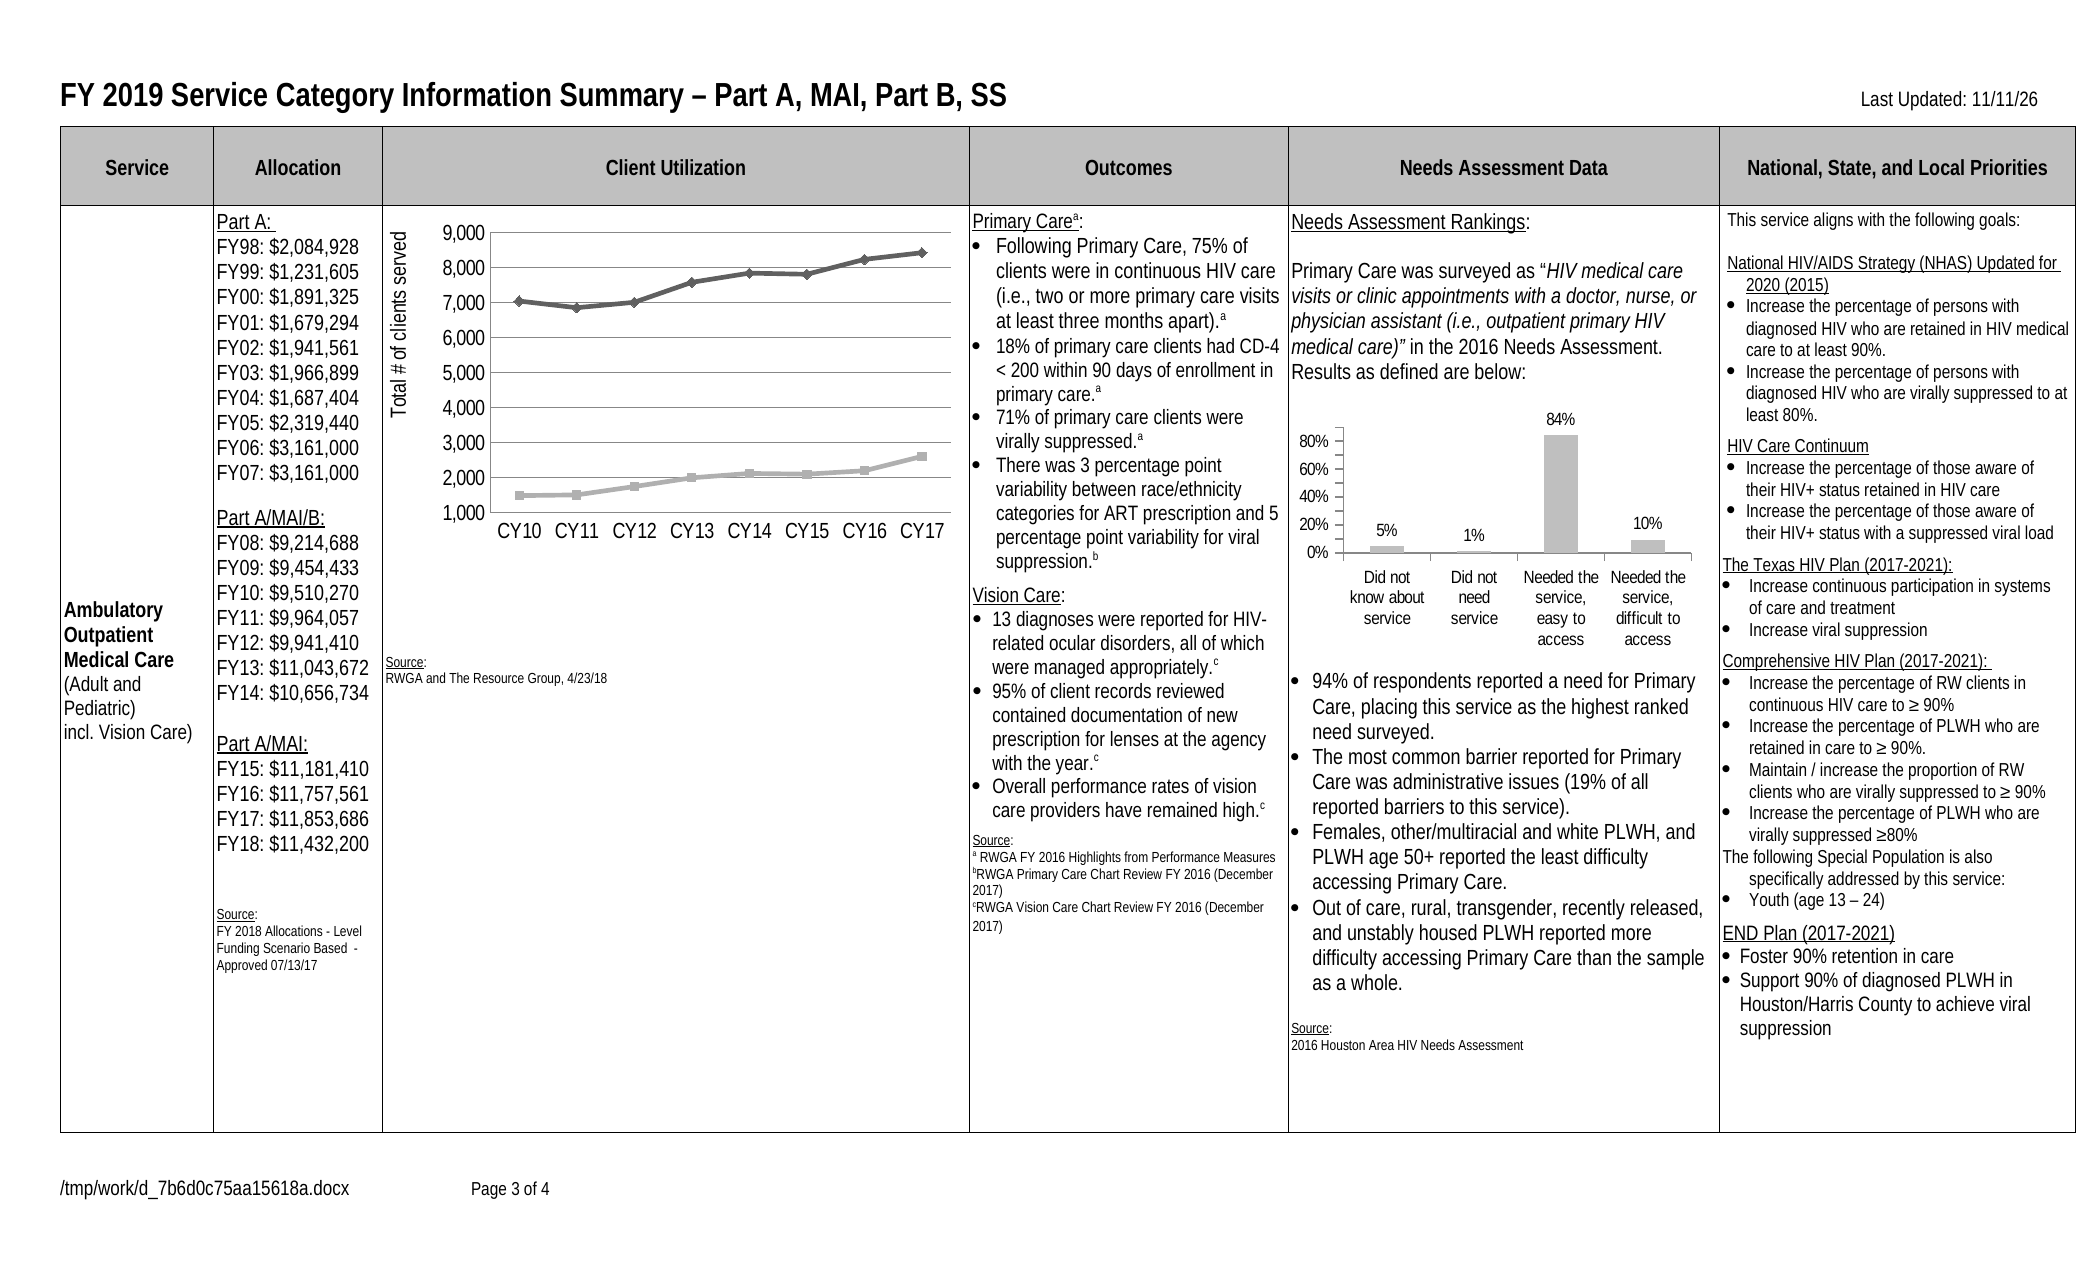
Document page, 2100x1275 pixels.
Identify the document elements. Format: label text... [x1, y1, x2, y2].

table_header National, State, and Local Priorities [1720, 127, 2075, 205]
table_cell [383, 206, 969, 1132]
table_header Outcomes [970, 127, 1288, 205]
table_cell Part A: FY98: $2,084,928 FY99: $1,231,605 FY00: $1,891,325 FY01: $1,679,294 FY02: $1,941,561 FY03: $1,966,899 FY04: $1,687,404 FY05: $2,319,440 FY06: $3,161,000 FY07: $3,161,000 Part A/MAI/B: FY08: $9,214,688 FY09: $9,454,433 FY10: $9,510,270 FY11: $9,964,057 FY12: $9,941,410 FY13: $11,043,672 FY14: $10,656,734 Part A/MAI: FY15: $11,181,410 FY16: $11,757,561 FY17: $11,853,686 FY18: $11,432,200 Source: FY 2018 Allocations - Level Funding Scenario Based - Approved 07/13/17 [214, 206, 382, 1132]
table_cell Needs Assessment Rankings: Primary Care was surveyed as “HIV medical care visits or clinic appointments with a doctor, nurse, or physician assistant (i.e., outpatient primary HIV medical care)” in the 2016 Needs Assessment. Results as defined are below: 94% of respondents reported a need for Primary Care, placing this service as the highest ranked need surveyed. The most common barrier reported for Primary Care was administrative issues (19% of all reported barriers to this service). Females, other/multiracial and white PLWH, and PLWH age 50+ reported the least difficulty accessing Primary Care. Out of care, rural, transgender, recently released, and unstably housed PLWH reported more difficulty accessing Primary Care than the sample as a whole. Source: 2016 Houston Area HIV Needs Assessment [1289, 206, 1719, 1132]
table_cell This service aligns with the following goals: National HIV/AIDS Strategy (NHAS) Updated for 2020 (2015) Increase the percentage of persons with diagnosed HIV who are retained in HIV medical care to at least 90%. Increase the percentage of persons with diagnosed HIV who are virally suppressed to at least 80%. HIV Care Continuum Increase the percentage of those aware of their HIV+ status retained in HIV care Increase the percentage of those aware of their HIV+ status with a suppressed viral load The Texas HIV Plan (2017-2021): Increase continuous participation in systems of care and treatment Increase viral suppression Comprehensive HIV Plan (2017-2021): Increase the percentage of RW clients in continuous HIV care to ≥ 90% Increase the percentage of PLWH who are retained in care to ≥ 90%. Maintain / increase the proportion of RW clients who are virally suppressed to ≥ 90% Increase the percentage of PLWH who are virally suppressed ≥80% The following Special Population is also specifically addressed by this service: Youth (age 13 – 24) END Plan (2017-2021) Foster 90% retention in care Support 90% of diagnosed PLWH in Houston/Harris County to achieve viral suppression [1720, 206, 2075, 1132]
table_header Client Utilization [383, 127, 969, 205]
table_header Service [61, 127, 213, 205]
table_header Allocation [214, 127, 382, 205]
table_header Needs Assessment Data [1289, 127, 1719, 205]
table_cell Ambulatory Outpatient Medical Care (Adult and Pediatric) incl. Vision Care) [61, 206, 213, 1132]
table_cell Primary Carea: Following Primary Care, 75% of clients were in continuous HIV care (i.e., two or more primary care visits at least three months apart).a 18% of primary care clients had CD-4 < 200 within 90 days of enrollment in primary care.a 71% of primary care clients were virally suppressed.a There was 3 percentage point variability between race/ethnicity categories for ART prescription and 5 percentage point variability for viral suppression.b Vision Care: 13 diagnoses were reported for HIV-related ocular disorders, all of which were managed appropriately.c 95% of client records reviewed contained documentation of new prescription for lenses at the agency with the year.c Overall performance rates of vision care providers have remained high.c Source: a RWGA FY 2016 Highlights from Performance Measures bRWGA Primary Care Chart Review FY 2016 (December 2017) cRWGA Vision Care Chart Review FY 2016 (December 2017) [970, 206, 1288, 1132]
